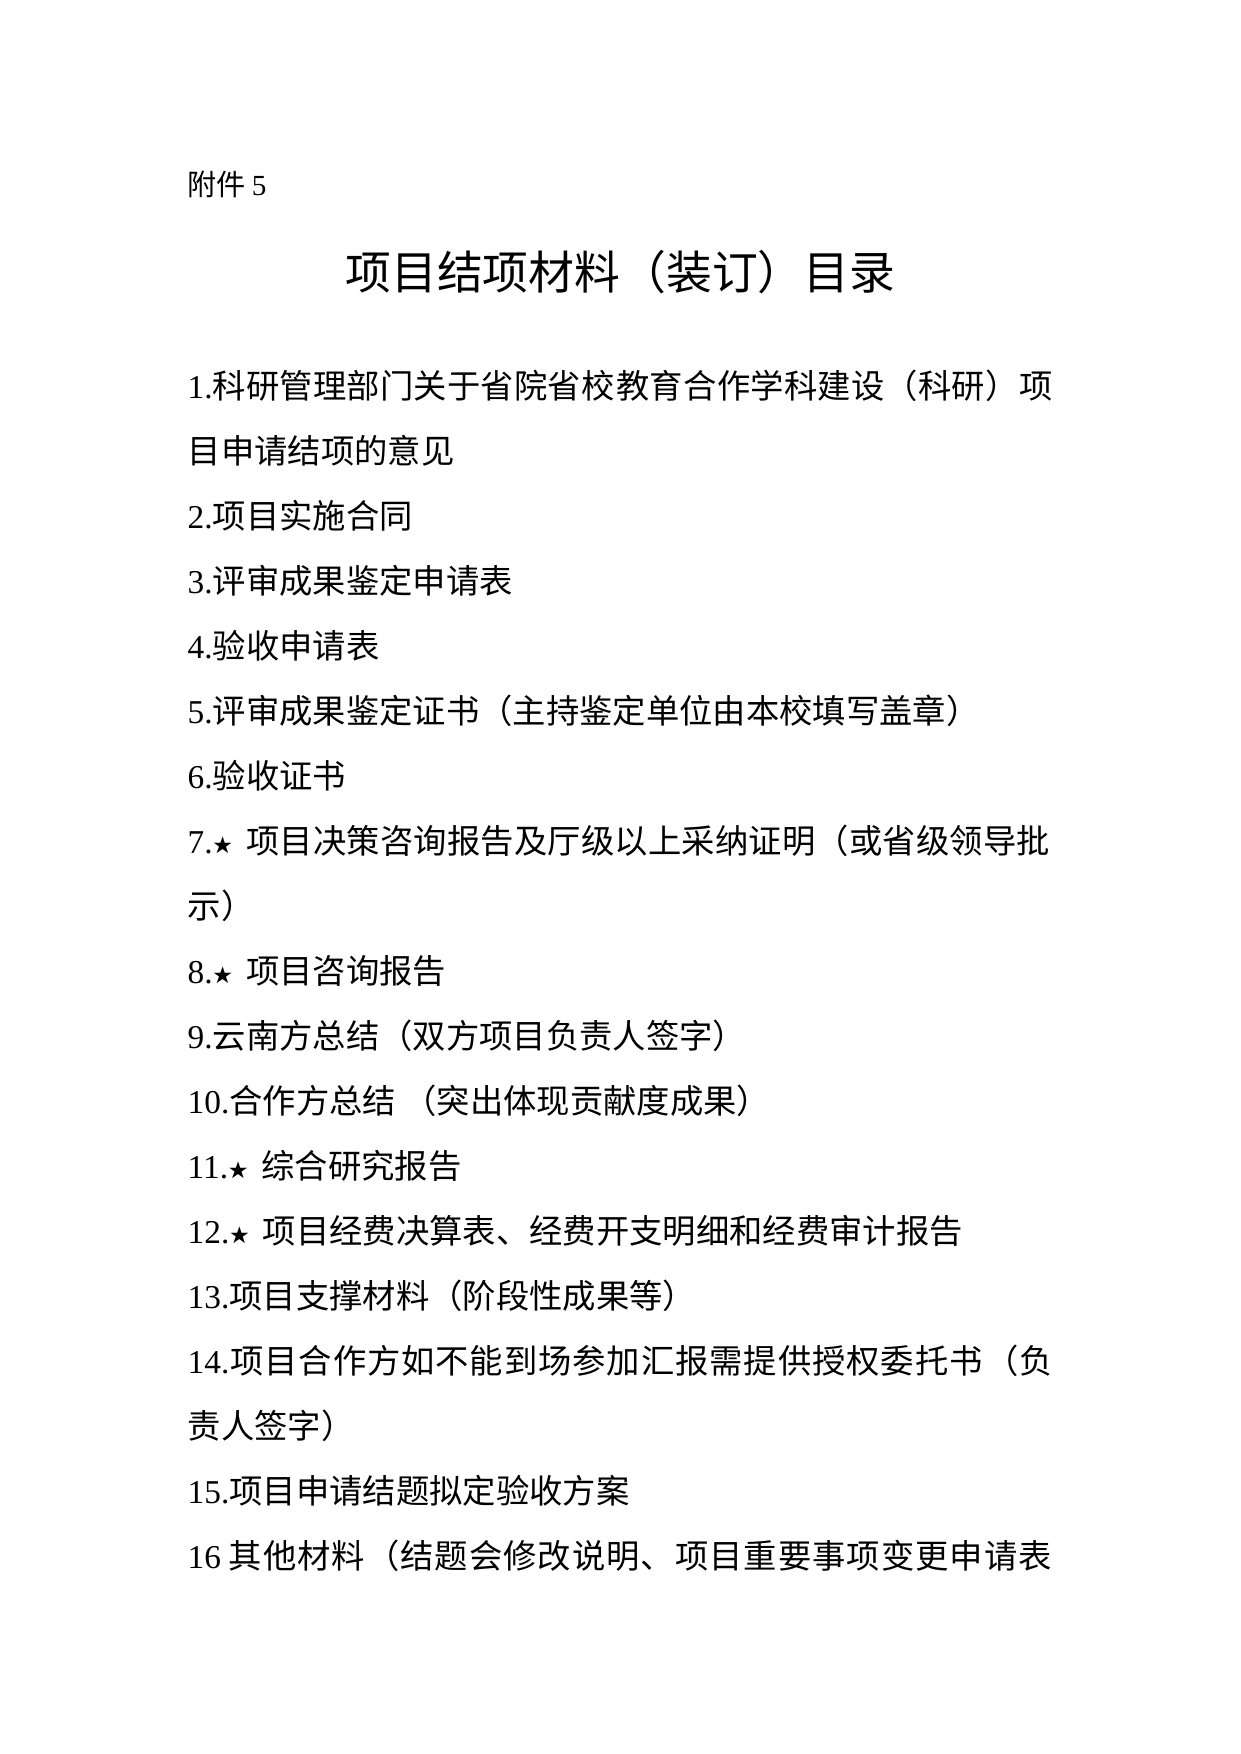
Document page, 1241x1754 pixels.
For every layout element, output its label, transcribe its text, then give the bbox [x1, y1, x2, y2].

text 1.科研管理部门关于省院省校教育合作学科建设（科研）项目申请结项的意见 [187, 351, 1053, 481]
text 4.验收申请表 [187, 611, 1053, 676]
text 7.★项目决策咨询报告及厅级以上采纳证明（或省级领导批示） [187, 806, 1053, 936]
text 6.验收证书 [187, 741, 1053, 806]
text 13.项目支撑材料（阶段性成果等） [187, 1261, 1053, 1326]
text 12.★项目经费决算表、经费开支明细和经费审计报告 [187, 1196, 1053, 1261]
text 5.评审成果鉴定证书（主持鉴定单位由本校填写盖章） [187, 676, 1053, 741]
text 10.合作方总结 （突出体现贡献度成果） [187, 1066, 1053, 1131]
text 3.评审成果鉴定申请表 [187, 546, 1053, 611]
text 11.★综合研究报告 [187, 1131, 1053, 1196]
text 15.项目申请结题拟定验收方案 [187, 1456, 1053, 1521]
text 附件5 [187, 162, 1053, 204]
text 项目结项材料（装订）目录 [187, 221, 1053, 319]
text 9.云南方总结（双方项目负责人签字） [187, 1001, 1053, 1066]
text 8.★项目咨询报告 [187, 936, 1053, 1001]
text 14.项目合作方如不能到场参加汇报需提供授权委托书（负责人签字） [187, 1326, 1053, 1456]
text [187, 1521, 1053, 1586]
text 2.项目实施合同 [187, 481, 1053, 546]
